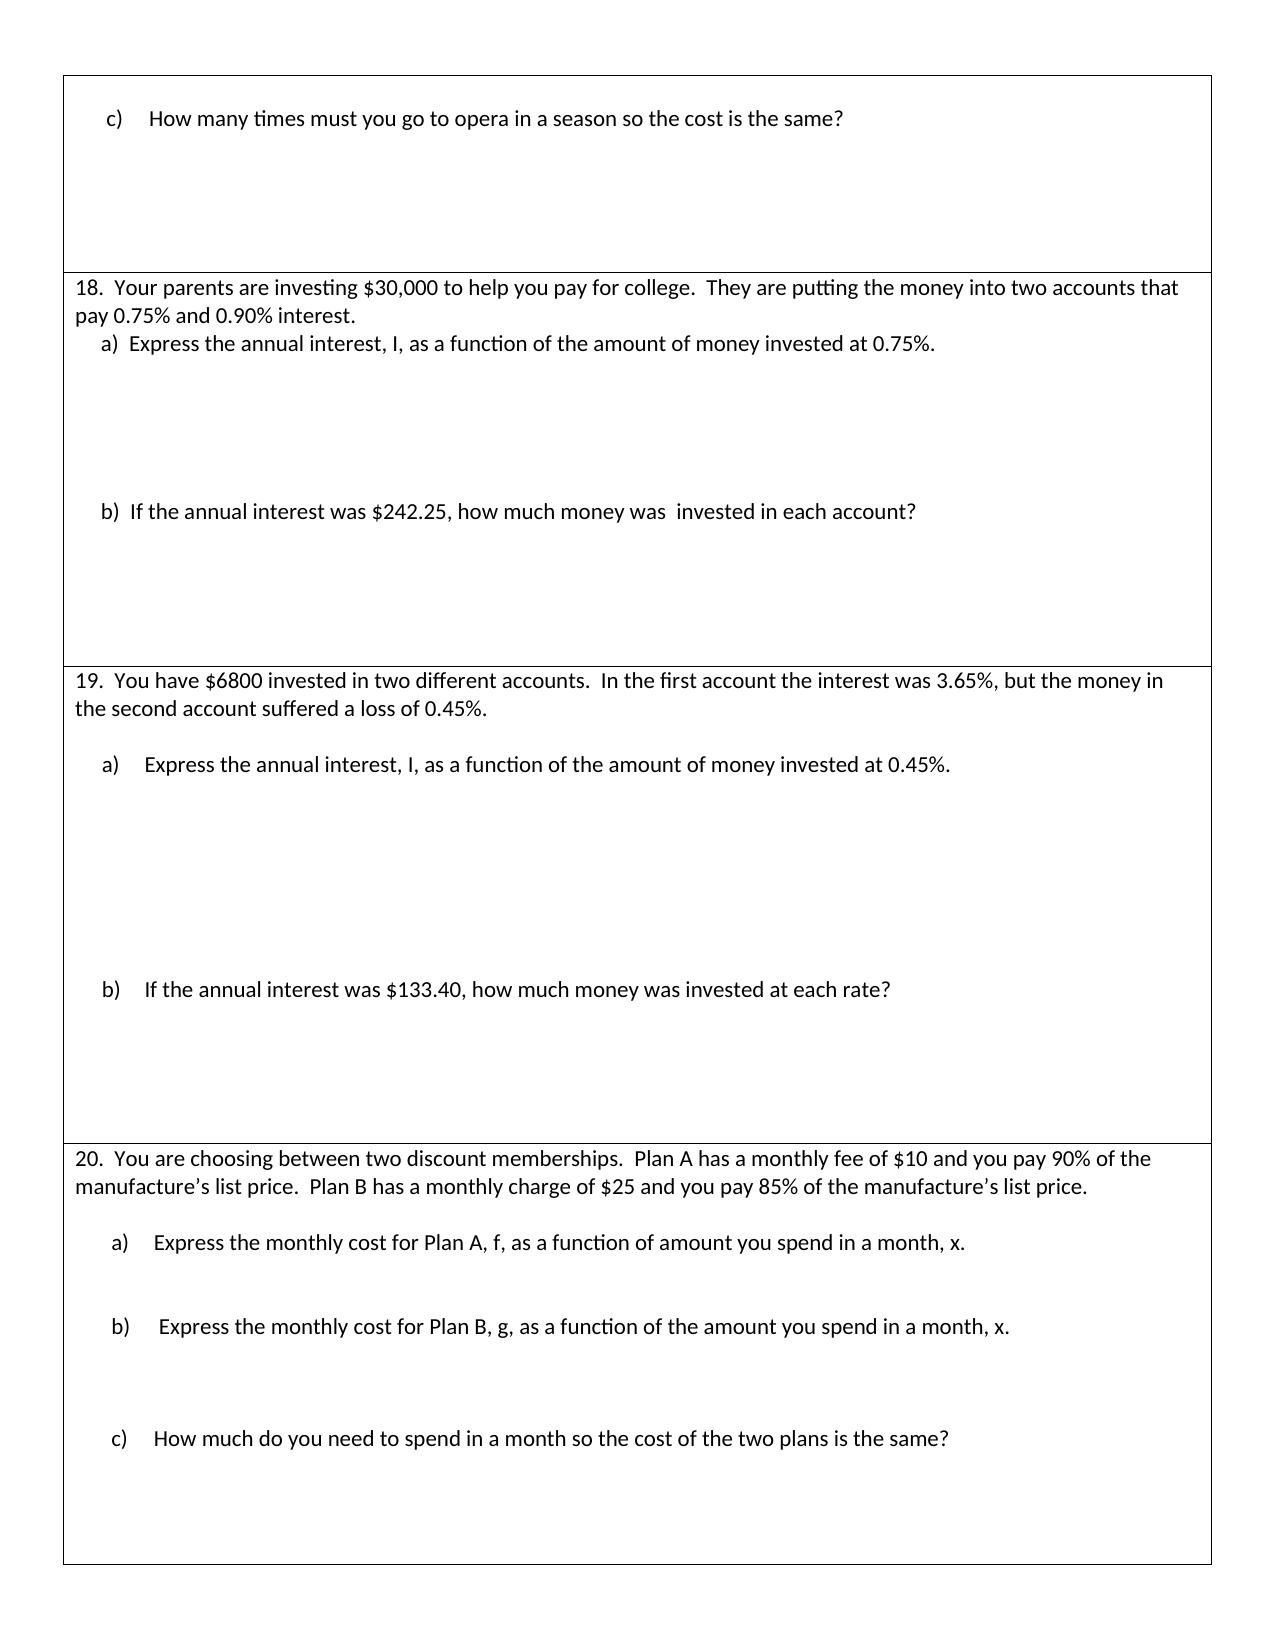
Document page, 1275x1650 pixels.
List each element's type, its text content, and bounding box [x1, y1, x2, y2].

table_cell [64, 76, 1211, 272]
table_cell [64, 1144, 1211, 1564]
table_cell 18. Your parents are investing $30,000 to help you pay for college. They are putting the money into two accounts that pay 0.75% and 0.90% interest. a) Express the annual interest, I, as a function of the amount of money invested at 0.75%. b) If the annual interest was $242.25, how much money was invested in each account? [64, 273, 1211, 666]
table_cell 19. You have $6800 invested in two different accounts. In the first account the interest was 3.65%, but the money in the second account suffered a loss of 0.45%. Express the annual interest, I, as a function of the amount of money invested at 0.45%. If the annual interest was $133.40, how much money was invested at each rate? [64, 667, 1211, 1143]
